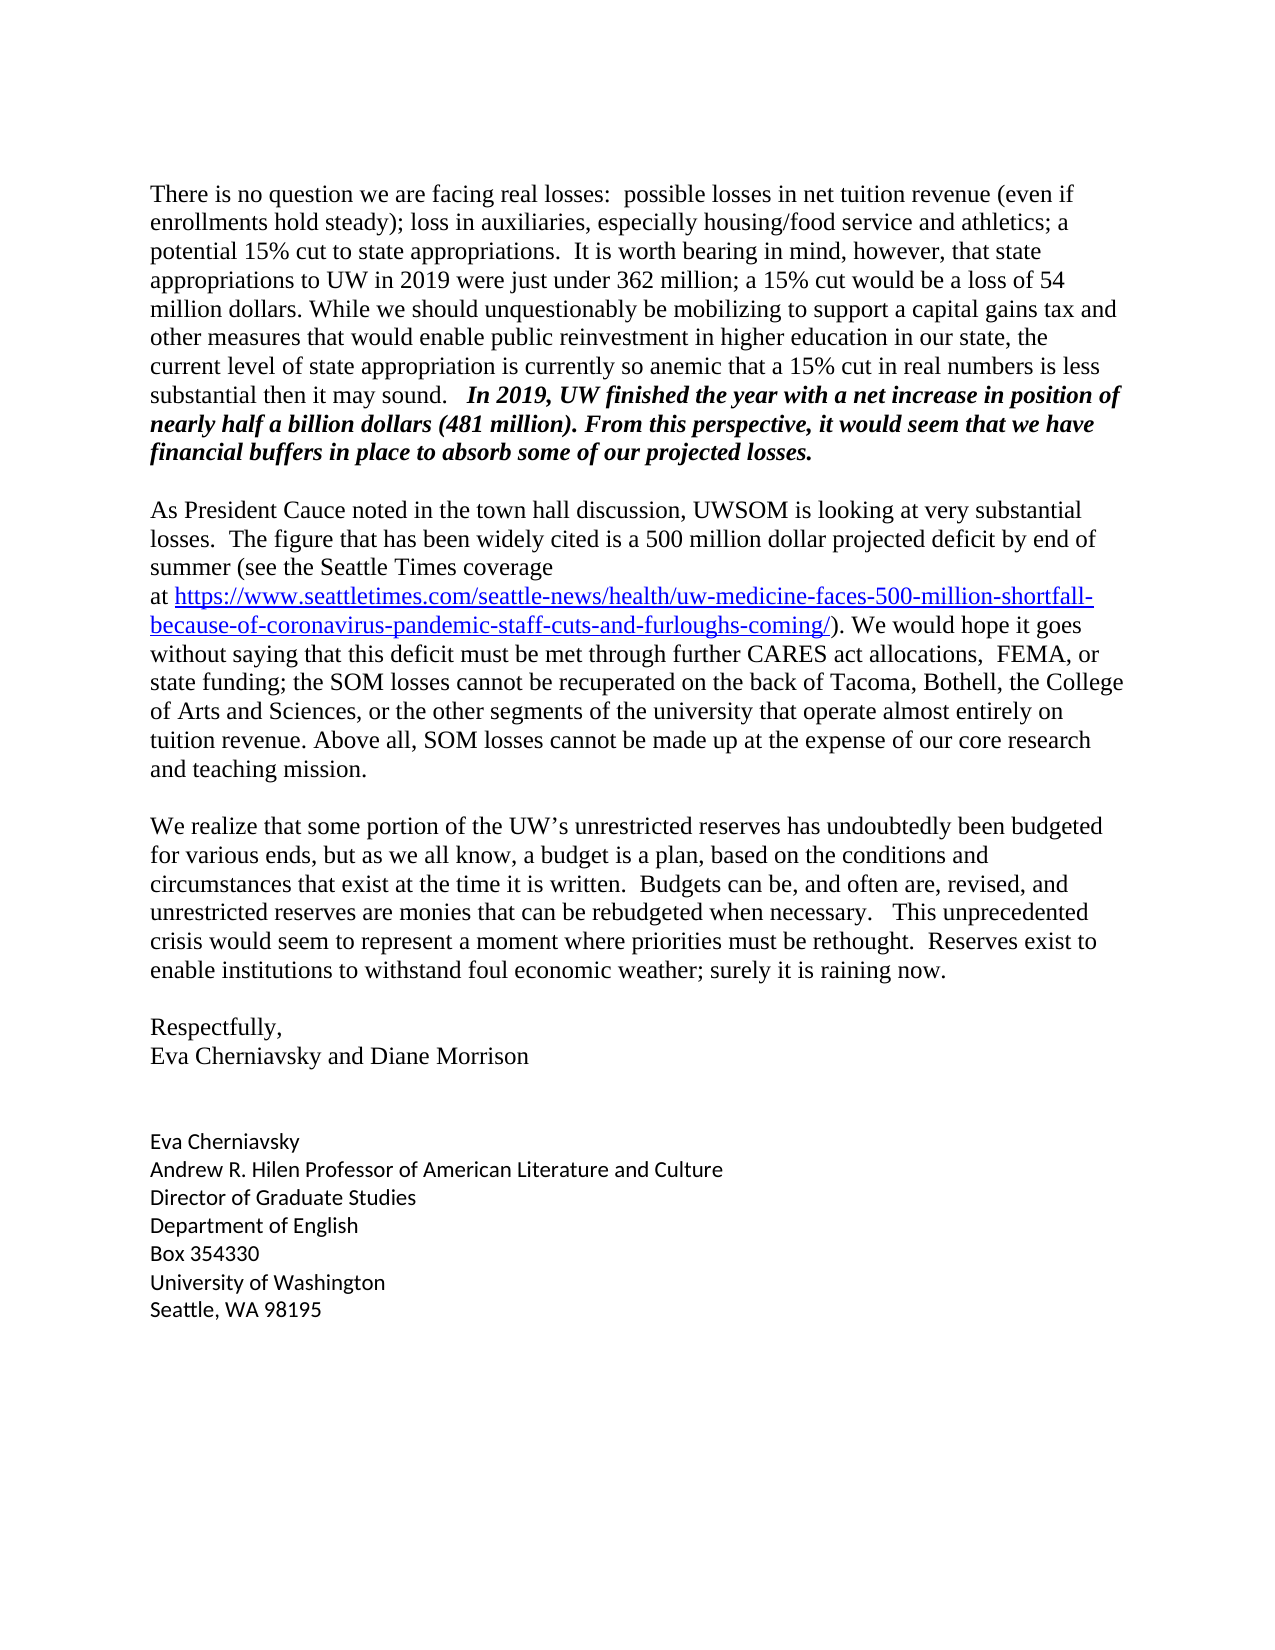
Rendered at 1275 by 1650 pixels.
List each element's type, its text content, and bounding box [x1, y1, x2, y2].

text Department of English [150, 1212, 1125, 1239]
text Eva Cherniavsky [150, 1127, 1125, 1156]
text Respectfully, [150, 1012, 1125, 1041]
text Director of Graduate Studies [150, 1183, 1125, 1212]
text There is no question we are facing real losses: possible losses in net tuition revenue (even if enrollments hold steady); loss in auxiliaries, especially housing/food service and athletics; a potential 15% cut to state appropriations. It is worth bearing in mind, however, that state appropriations to UW in 2019 were just under 362 million; a 15% cut would be a loss of 54 million dollars. While we should unquestionably be mobilizing to support a capital gains tax and other measures that would enable public reinvestment in higher education in our state, the current level of state appropriation is currently so anemic that a 15% cut in real numbers is less substantial then it may sound. In 2019, UW finished the year with a net increase in position of nearly half a billion dollars (481 million). From this perspective, it would seem that we have financial buffers in place to absorb some of our projected losses. [150, 179, 1125, 466]
text Seattle, WA 98195 [150, 1296, 1125, 1324]
text As President Cauce noted in the town hall discussion, UWSOM is looking at very substantial losses. The figure that has been widely cited is a 500 million dollar projected deficit by end of summer (see the Seattle Times coverage at https://www.seattletimes.com/seattle-news/health/uw-medicine-faces-500-million-shortfall-because-of-coronavirus-pandemic-staff-cuts-and-furloughs-coming/). We would hope it goes without saying that this deficit must be met through further CARES act allocations, FEMA, or state funding; the SOM losses cannot be recuperated on the back of Tacoma, Bothell, the College of Arts and Sciences, or the other segments of the university that operate almost entirely on tuition revenue. Above all, SOM losses cannot be made up at the expense of our core research and teaching mission. [150, 495, 1125, 782]
text Box 354330 [150, 1239, 1125, 1268]
text Eva Cherniavsky and Diane Morrison [150, 1041, 1125, 1070]
text University of Washington [150, 1268, 1125, 1296]
text Andrew R. Hilen Professor of American Literature and Culture [150, 1156, 1125, 1183]
text We realize that some portion of the UW’s unrestricted reserves has undoubtedly been budgeted for various ends, but as we all know, a budget is a plan, based on the conditions and circumstances that exist at the time it is written. Budgets can be, and often are, revised, and unrestricted reserves are monies that can be rebudgeted when necessary. This unprecedented crisis would seem to represent a moment where priorities must be rethought. Reserves exist to enable institutions to withstand foul economic weather; surely it is raining now. [150, 811, 1125, 984]
